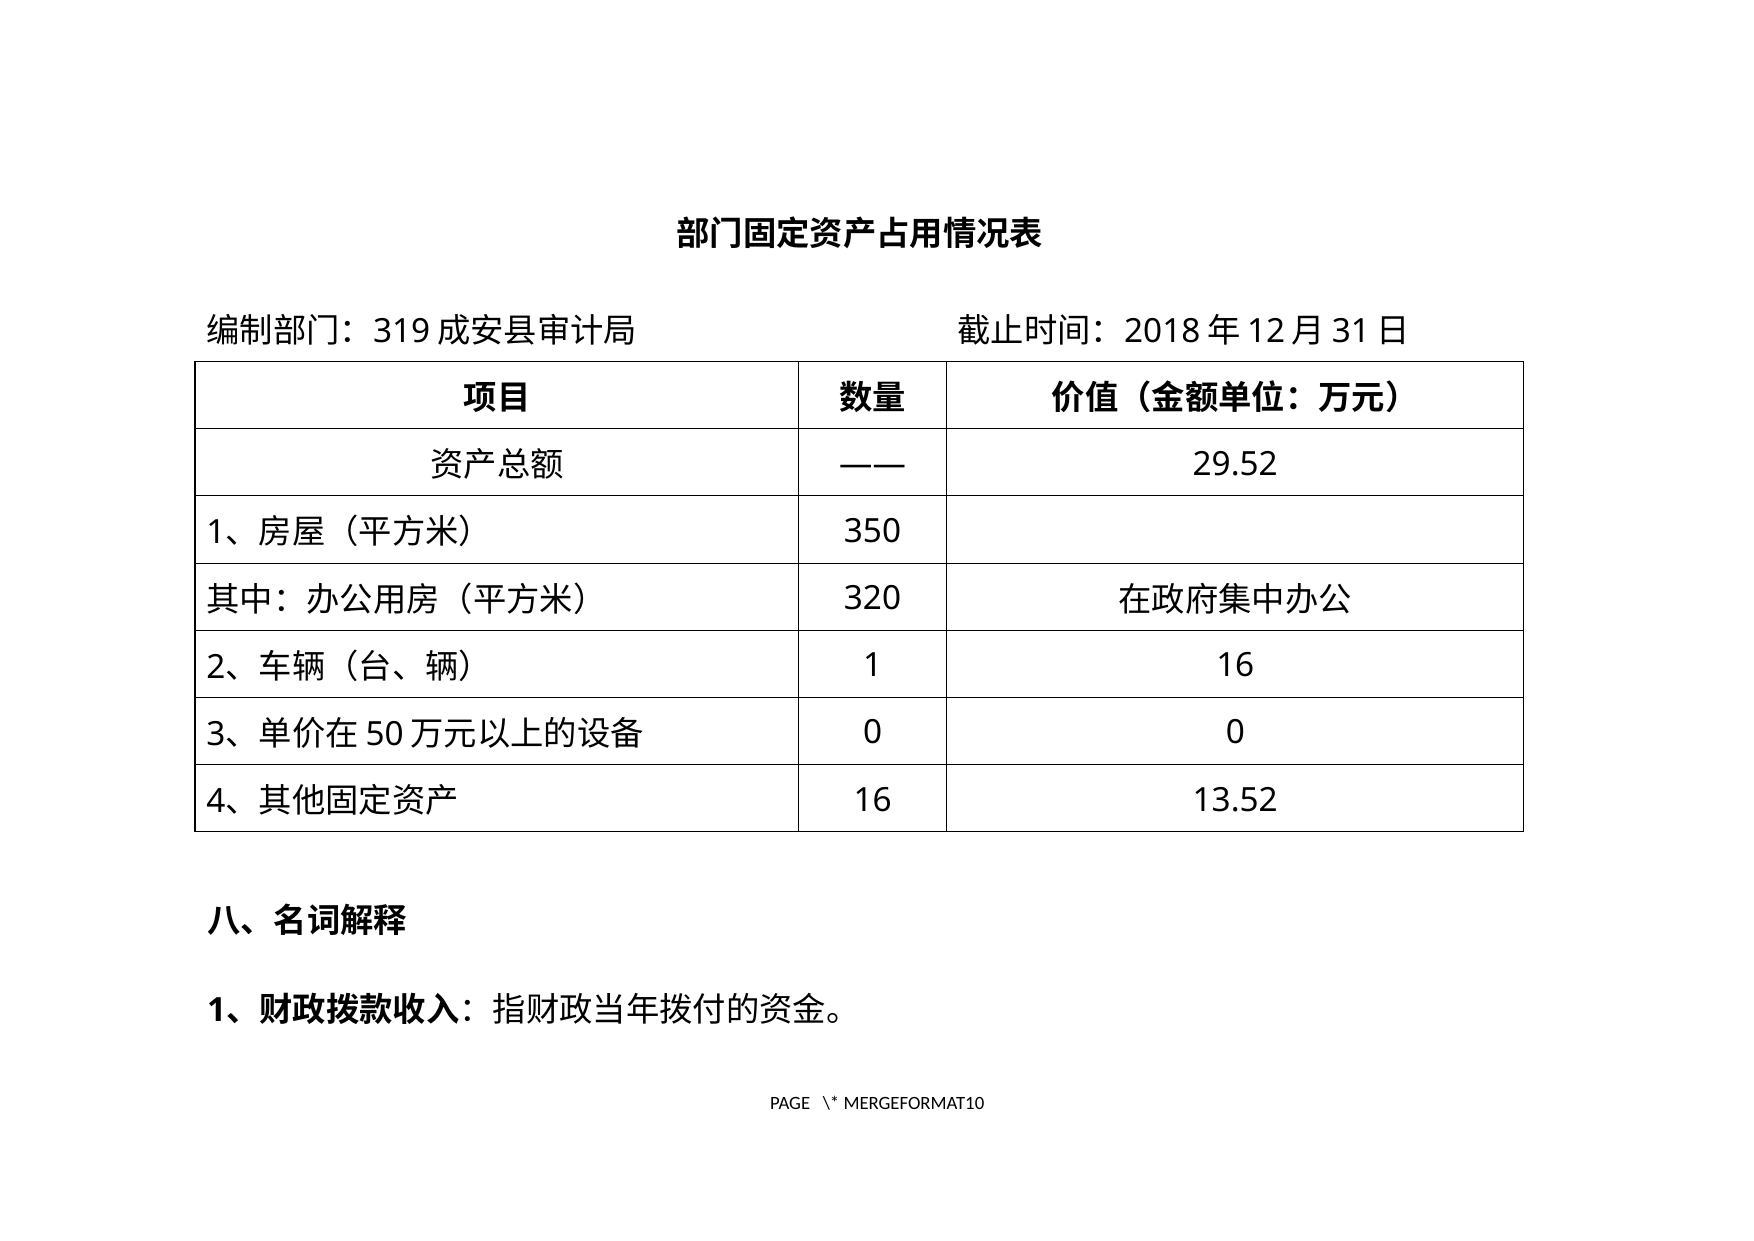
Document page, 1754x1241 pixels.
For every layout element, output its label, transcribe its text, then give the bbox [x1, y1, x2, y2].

table_cell 16 [799, 765, 946, 831]
table_cell 350 [799, 496, 946, 562]
table_cell 其中：办公用房（平方米） [196, 564, 798, 629]
text 1、财政拨款收入：指财政当年拨付的资金。 [106, 974, 1648, 1039]
table_cell 价值（金额单位：万元） [947, 362, 1523, 428]
text 八、名词解释 [106, 885, 1648, 950]
table_cell 截止时间：2018年12月31日 [946, 296, 1524, 361]
table_cell 0 [947, 698, 1523, 764]
table_cell —— [799, 429, 946, 495]
table_cell 13.52 [947, 765, 1523, 831]
table_cell 1 [799, 631, 946, 697]
table_header 部门固定资产占用情况表 [195, 133, 1524, 296]
table_cell 数量 [799, 362, 946, 428]
table_cell 0 [799, 698, 946, 764]
table_cell 编制部门：319成安县审计局 [195, 296, 946, 361]
table_cell 29.52 [947, 429, 1523, 495]
table_cell 16 [947, 631, 1523, 697]
table_cell 在政府集中办公 [947, 564, 1523, 629]
table_cell 2、车辆（台、辆） [196, 631, 798, 697]
table_cell 320 [799, 564, 946, 629]
table_cell 4、其他固定资产 [196, 765, 798, 831]
table_cell 资产总额 [196, 429, 798, 495]
table_cell 项目 [196, 362, 798, 428]
table_cell [947, 496, 1523, 562]
table_cell 1、房屋（平方米） [196, 496, 798, 562]
table_cell 3、单价在50万元以上的设备 [196, 698, 798, 764]
